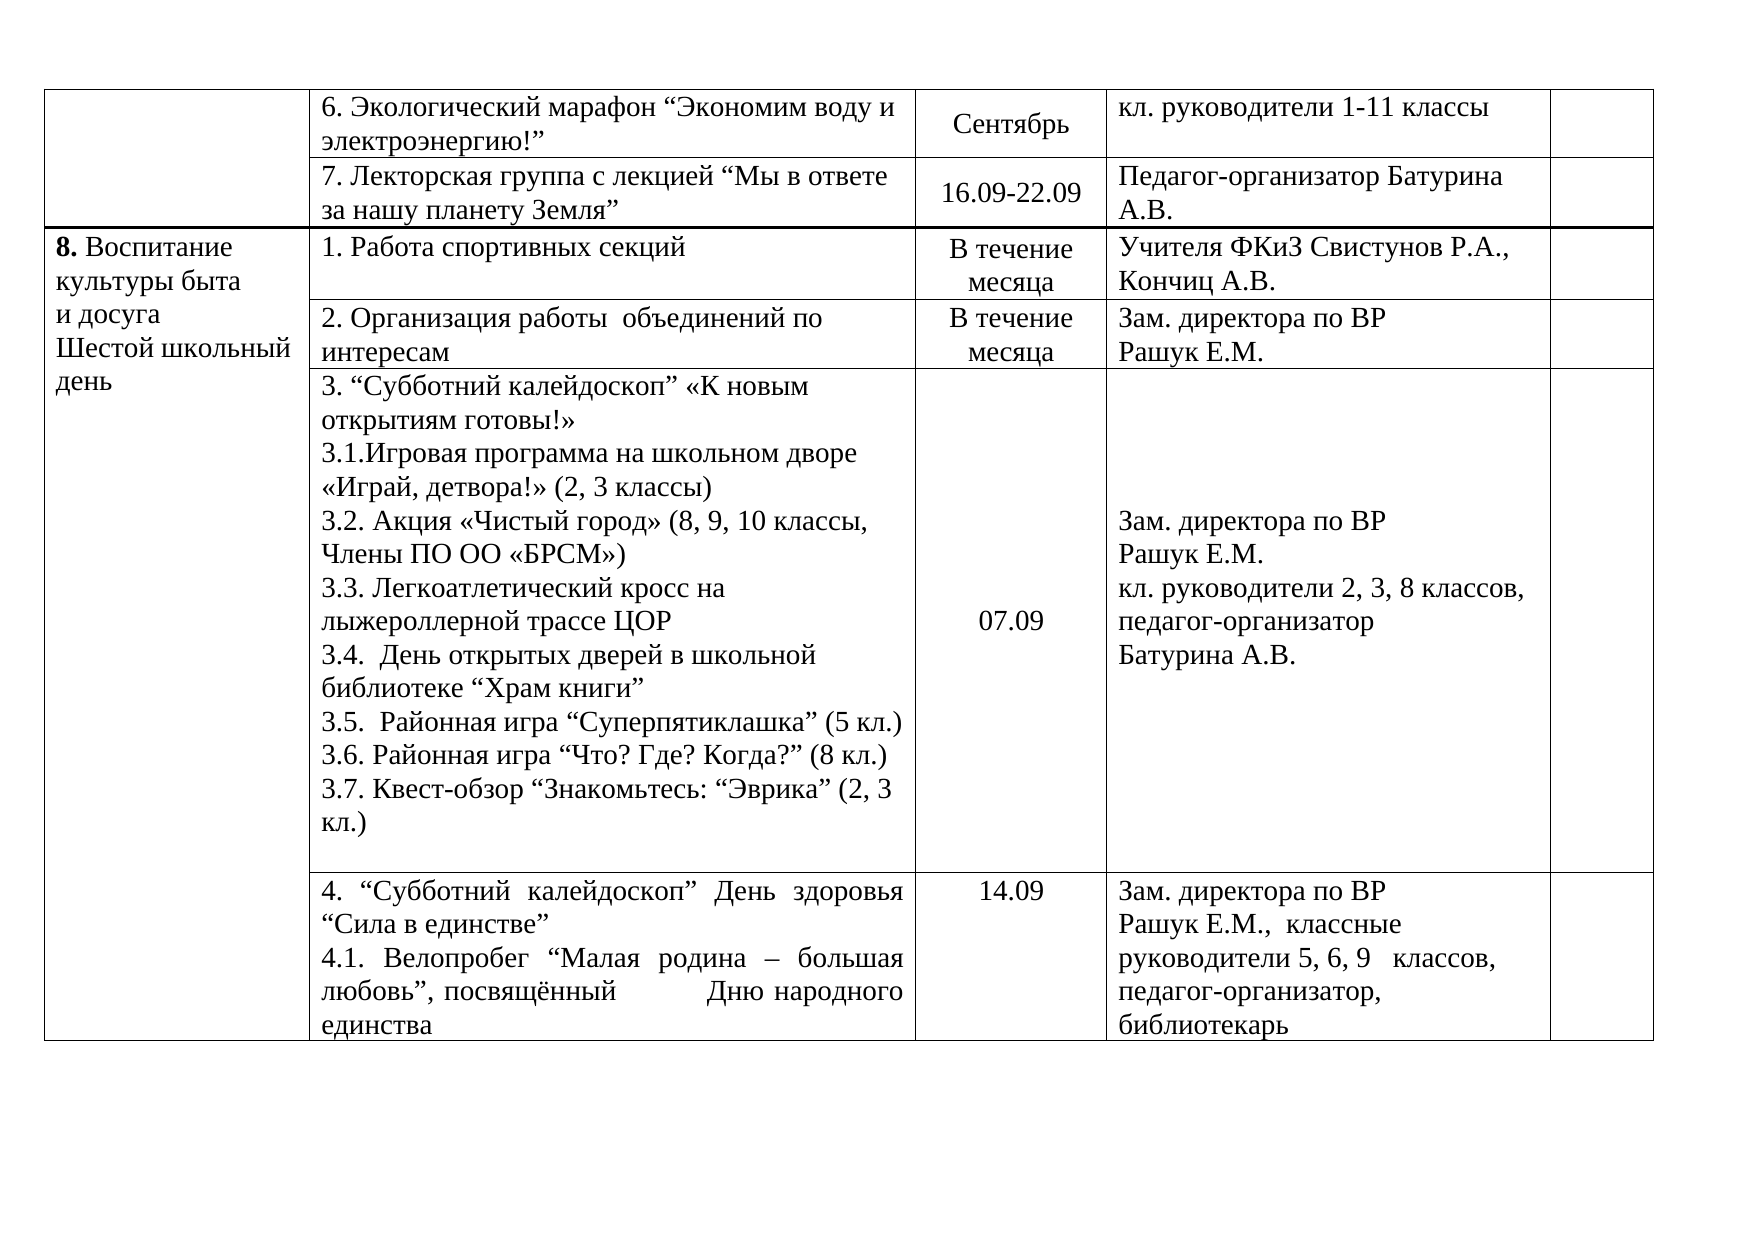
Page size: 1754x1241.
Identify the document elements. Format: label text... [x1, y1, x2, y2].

table_cell [1551, 229, 1653, 299]
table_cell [1107, 873, 1550, 1040]
table_cell [1551, 300, 1653, 367]
table_cell Учителя ФКиЗ Свистунов Р.А., Кончиц А.В. [1107, 229, 1550, 299]
table_cell 7. Лекторская группа с лекцией “Мы в ответе за нашу планету Земля” [310, 158, 915, 226]
table_cell 14.09 [916, 873, 1106, 1040]
table_cell 07.09 [916, 369, 1106, 872]
table_cell 1. Работа спортивных секций [310, 229, 915, 299]
table_cell [1551, 158, 1653, 226]
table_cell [310, 873, 915, 1040]
table_cell 6. Экологический марафон “Экономим воду и электроэнергию!” [310, 90, 915, 157]
table_cell 3. “Субботний калейдоскоп” «К новым открытиям готовы!» 3.1.Игровая программа на школьном дворе «Играй, детвора!» (2, 3 классы) 3.2. Акция «Чистый город» (8, 9, 10 классы, Члены ПО ОО «БРСМ») 3.3. Легкоатлетический кросс на лыжероллерной трассе ЦОР 3.4. День открытых дверей в школьной библиотеке “Храм книги” 3.5. Районная игра “Суперпятиклашка” (5 кл.) 3.6. Районная игра “Что? Где? Когда?” (8 кл.) 3.7. Квест-обзор “Знакомьтесь: “Эврика” (2, 3 кл.) [310, 369, 915, 872]
table_cell [1551, 369, 1653, 872]
table_cell В течение месяца [916, 300, 1106, 367]
table_cell Педагог-организатор Батурина А.В. [1107, 158, 1550, 226]
table_cell 2. Организация работы объединений по интересам [310, 300, 915, 367]
table_cell В течение месяца [916, 229, 1106, 299]
table_cell Сентябрь [916, 90, 1106, 157]
table_cell 16.09-22.09 [916, 158, 1106, 226]
table_cell [1551, 873, 1653, 1040]
table_cell Зам. директора по ВР Рашук Е.М. кл. руководители 2, 3, 8 классов, педагог-организатор Батурина А.В. [1107, 369, 1550, 872]
table_cell Зам. директора по ВР Рашук Е.М. [1107, 300, 1550, 367]
table_cell [1551, 90, 1653, 157]
table_cell 8. Воспитание культуры быта и досуга Шестой школьный день [45, 229, 309, 1040]
table_cell кл. руководители 1-11 классы [1107, 90, 1550, 157]
